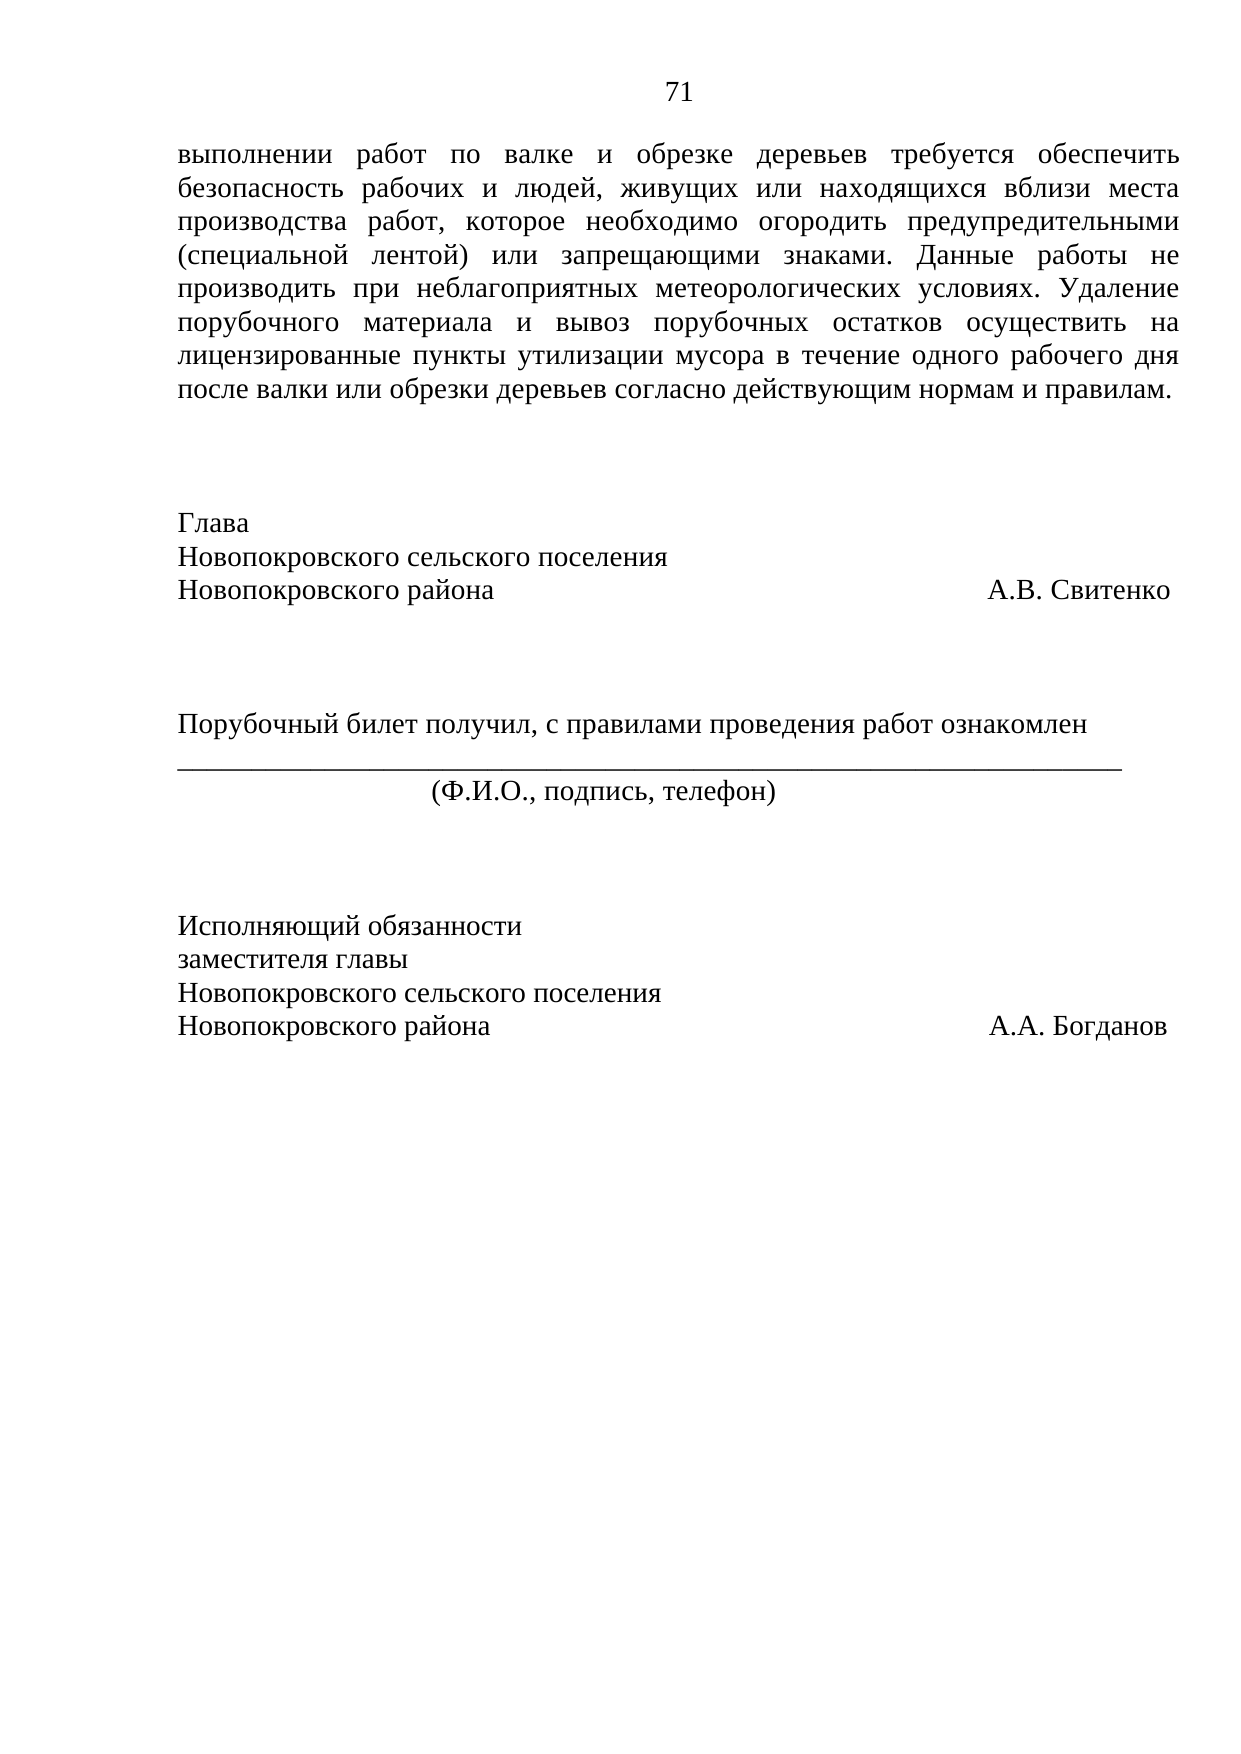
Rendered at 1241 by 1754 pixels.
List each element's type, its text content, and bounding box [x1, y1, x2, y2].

text Новопокровского сельского поселения Новопокровского района А.В. Свитенко [177, 539, 1181, 606]
text Порубочный билет получил, с правилами проведения работ ознакомлен [177, 706, 1181, 740]
text Глава [177, 505, 1181, 539]
text (Ф.И.О., подпись, телефон) [177, 773, 1181, 807]
text заместителя главы [177, 941, 1181, 975]
text Новопокровского района А.А. Богданов [177, 1008, 1181, 1042]
text Исполняющий обязанности [177, 908, 1181, 941]
text Новопокровского сельского поселения [177, 975, 1181, 1008]
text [177, 136, 1181, 404]
text ________________________________________________________________ [177, 740, 1181, 773]
